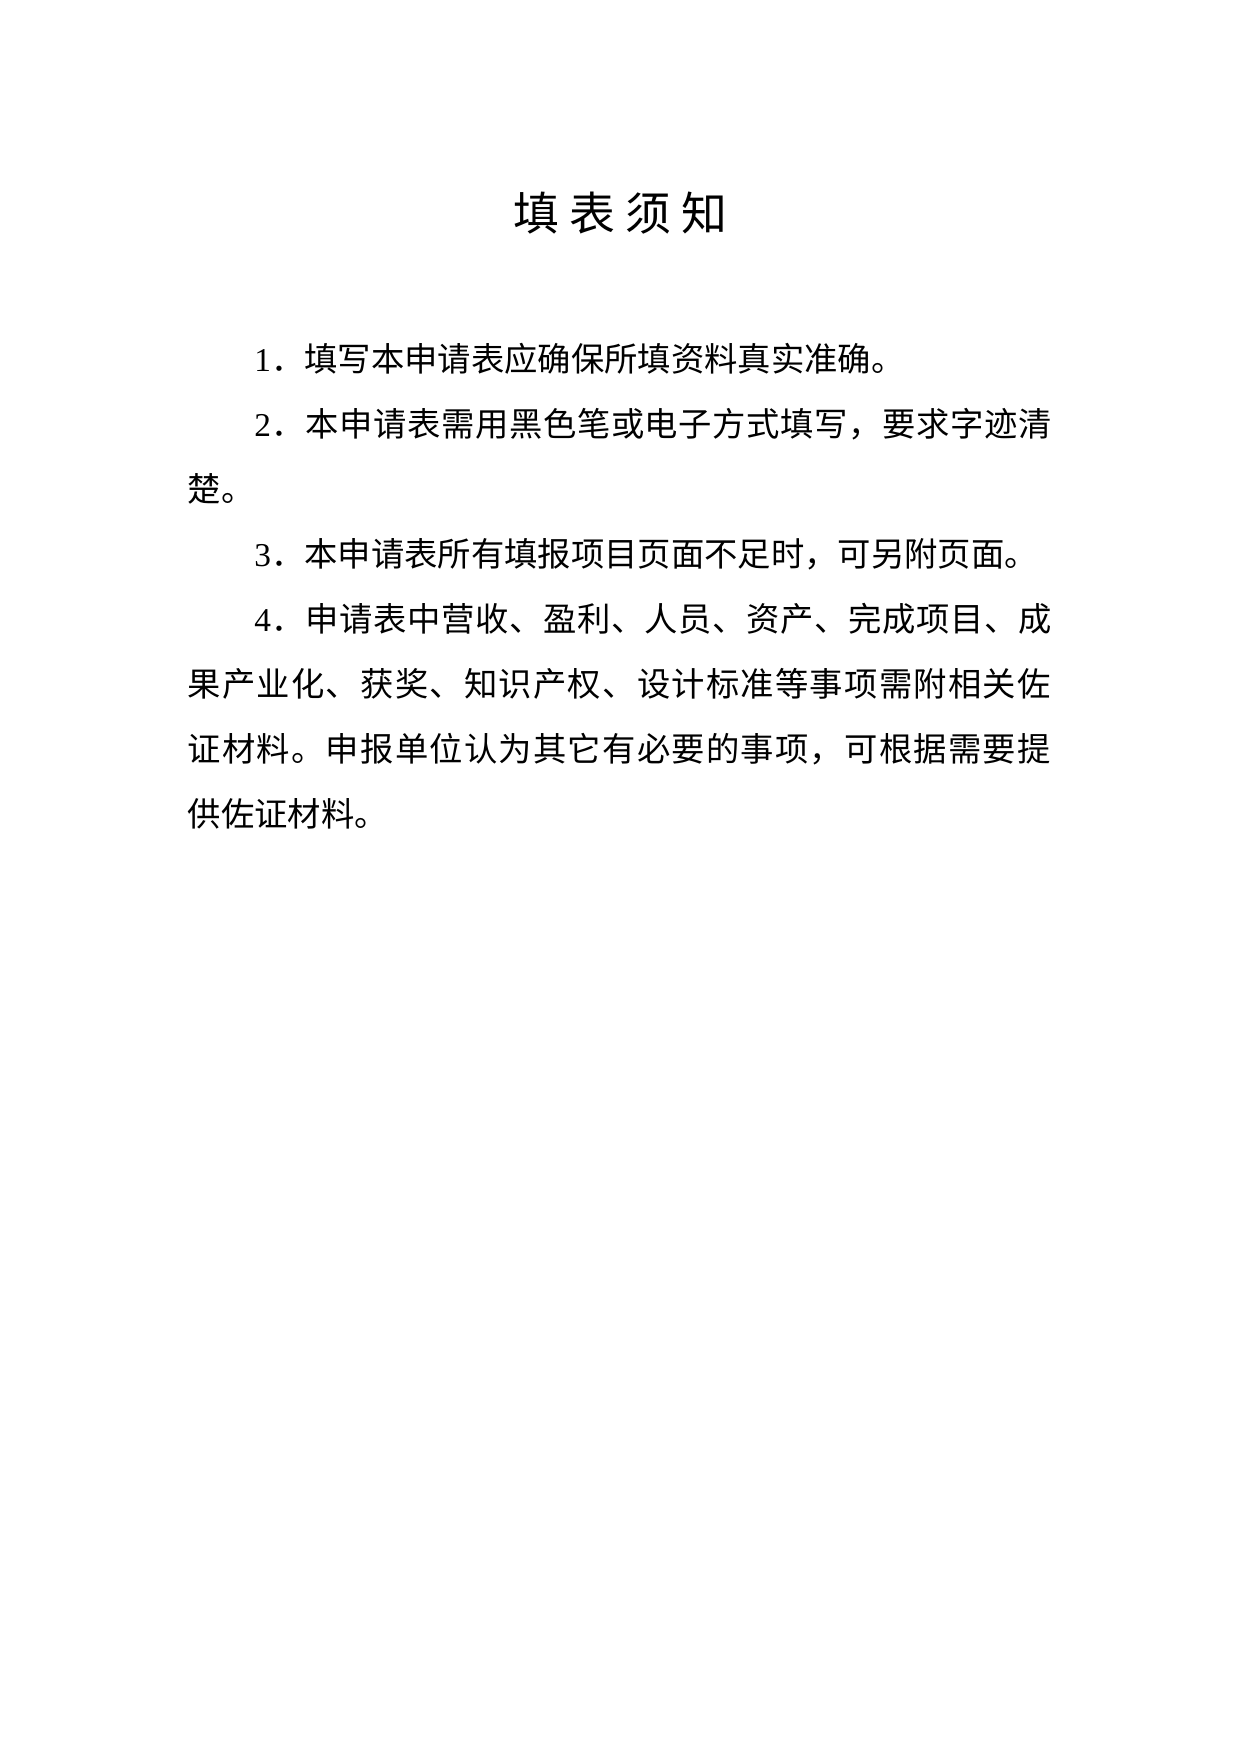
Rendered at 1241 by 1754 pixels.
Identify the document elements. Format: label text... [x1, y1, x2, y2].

text 1．填写本申请表应确保所填资料真实准确。 [187, 324, 1053, 389]
text 3．本申请表所有填报项目页面不足时，可另附页面。 [187, 519, 1053, 584]
text 4．申请表中营收、盈利、人员、资产、完成项目、成果产业化、获奖、知识产权、设计标准等事项需附相关佐证材料。申报单位认为其它有必要的事项，可根据需要提供佐证材料。 [187, 584, 1053, 844]
text 填 表 须 知 [187, 162, 1053, 259]
text 2．本申请表需用黑色笔或电子方式填写，要求字迹清楚。 [187, 389, 1053, 519]
